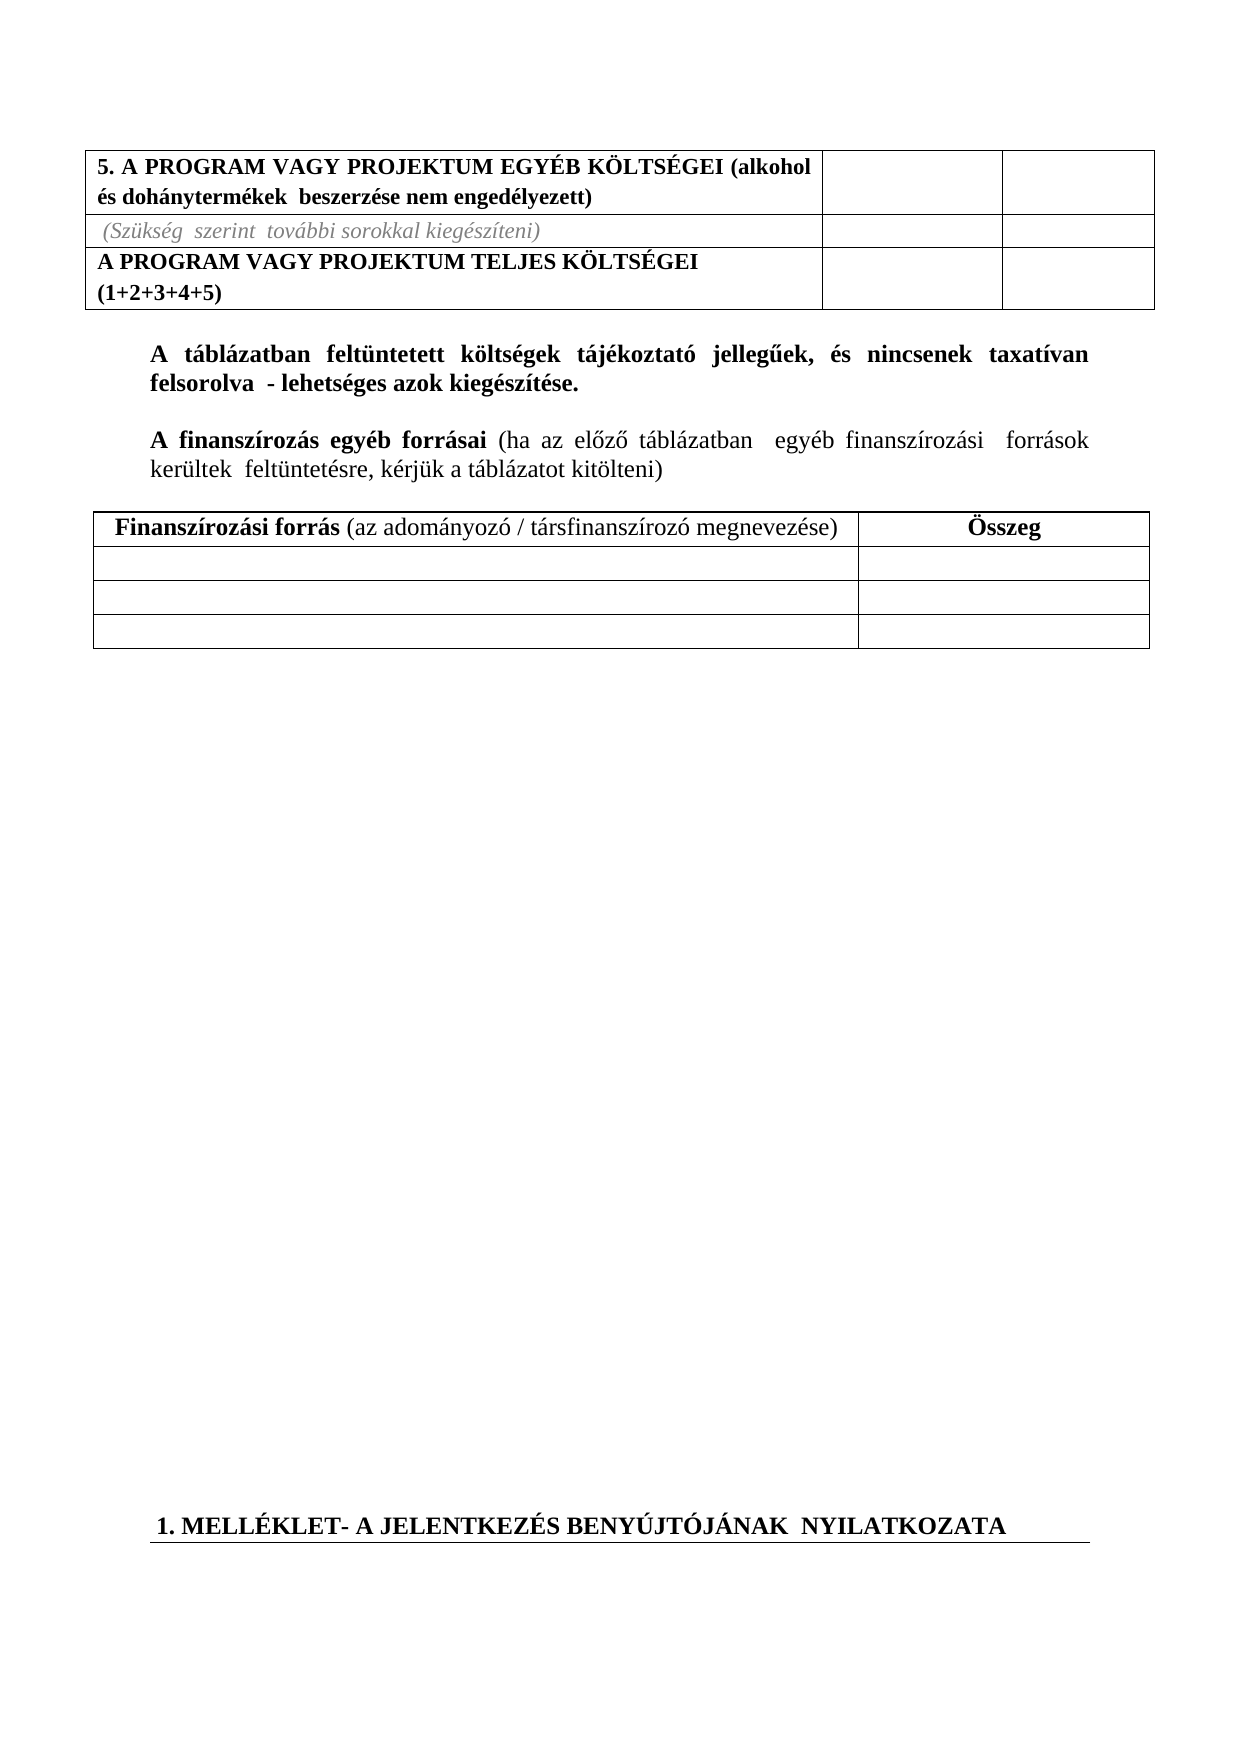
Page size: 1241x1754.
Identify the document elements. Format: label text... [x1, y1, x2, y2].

table_cell [94, 547, 858, 579]
table_cell A PROGRAM VAGY PROJEKTUM TELJES KÖLTSÉGEI (1+2+3+4+5) [86, 248, 822, 309]
table_cell [823, 215, 1002, 247]
table_header Összeg [859, 513, 1149, 546]
table_cell [859, 615, 1149, 648]
text 1. MELLÉKLET- A JELENTKEZÉS BENYÚJTÓJÁNAK NYILATKOZATA [150, 1511, 1090, 1542]
table_cell [94, 581, 858, 614]
text A finanszírozás egyéb forrásai (ha az előző táblázatban egyéb finanszírozási források kerültek feltüntetésre, kérjük a táblázatot kitölteni) [150, 425, 1090, 483]
table_cell [859, 547, 1149, 579]
table_cell [823, 151, 1002, 214]
table_cell [823, 248, 1002, 309]
table_cell [1003, 151, 1154, 214]
table_cell [94, 615, 858, 648]
table_cell [859, 581, 1149, 614]
text A táblázatban feltüntetett költségek tájékoztató jellegűek, és nincsenek taxatívan felsorolva - lehetséges azok kiegészítése. [150, 339, 1090, 396]
table_cell 5. A PROGRAM VAGY PROJEKTUM EGYÉB KÖLTSÉGEI (alkohol és dohánytermékek beszerzése nem engedélyezett) [86, 151, 822, 214]
table_cell [1003, 248, 1154, 309]
table_cell (Szükség szerint további sorokkal kiegészíteni) [86, 215, 822, 247]
table_header Finanszírozási forrás (az adományozó / társfinanszírozó megnevezése) [94, 513, 858, 546]
table_cell [1003, 215, 1154, 247]
